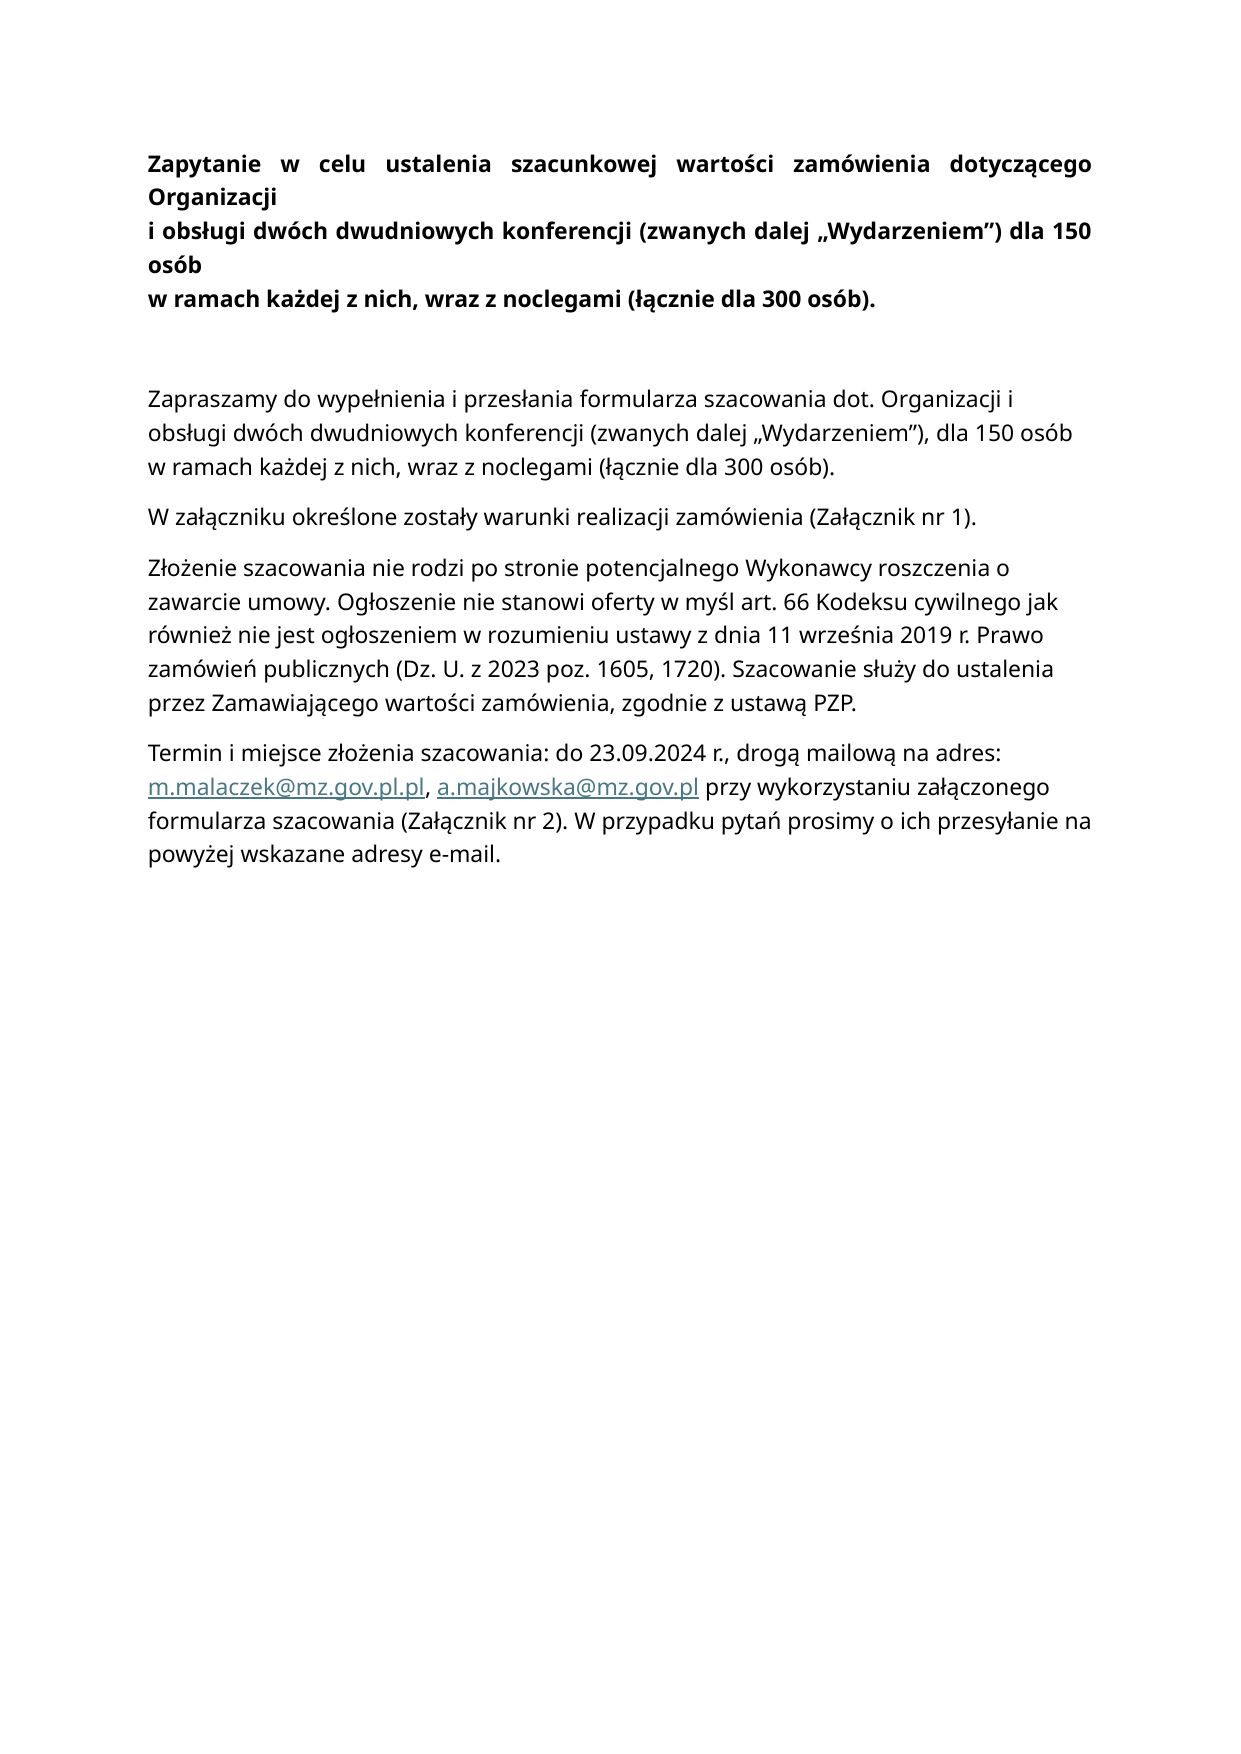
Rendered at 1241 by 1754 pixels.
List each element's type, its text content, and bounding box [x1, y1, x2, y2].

text Złożenie szacowania nie rodzi po stronie potencjalnego Wykonawcy roszczenia o zawarcie umowy. Ogłoszenie nie stanowi oferty w myśl art. 66 Kodeksu cywilnego jak również nie jest ogłoszeniem w rozumieniu ustawy z dnia 11 września 2019 r. Prawo zamówień publicznych (Dz. U. z 2023 poz. 1605, 1720). Szacowanie służy do ustalenia przez Zamawiającego wartości zamówienia, zgodnie z ustawą PZP. [148, 552, 1093, 718]
text Termin i miejsce złożenia szacowania: do 23.09.2024 r., drogą mailową na adres: m.malaczek@mz.gov.pl.pl, a.majkowska@mz.gov.pl przy wykorzystaniu załączonego formularza szacowania (Załącznik nr 2). W przypadku pytań prosimy o ich przesyłanie na powyżej wskazane adresy e-mail. [148, 737, 1093, 870]
text Zapraszamy do wypełnienia i przesłania formularza szacowania dot. Organizacji i obsługi dwóch dwudniowych konferencji (zwanych dalej „Wydarzeniem”), dla 150 osób w ramach każdej z nich, wraz z noclegami (łącznie dla 300 osób). [148, 383, 1093, 482]
text W załączniku określone zostały warunki realizacji zamówienia (Załącznik nr 1). [148, 501, 1093, 533]
text Zapytanie w celu ustalenia szacunkowej wartości zamówienia dotyczącego Organizacji i obsługi dwóch dwudniowych konferencji (zwanych dalej „Wydarzeniem”) dla 150 osób w ramach każdej z nich, wraz z noclegami (łącznie dla 300 osób). [148, 148, 1093, 314]
